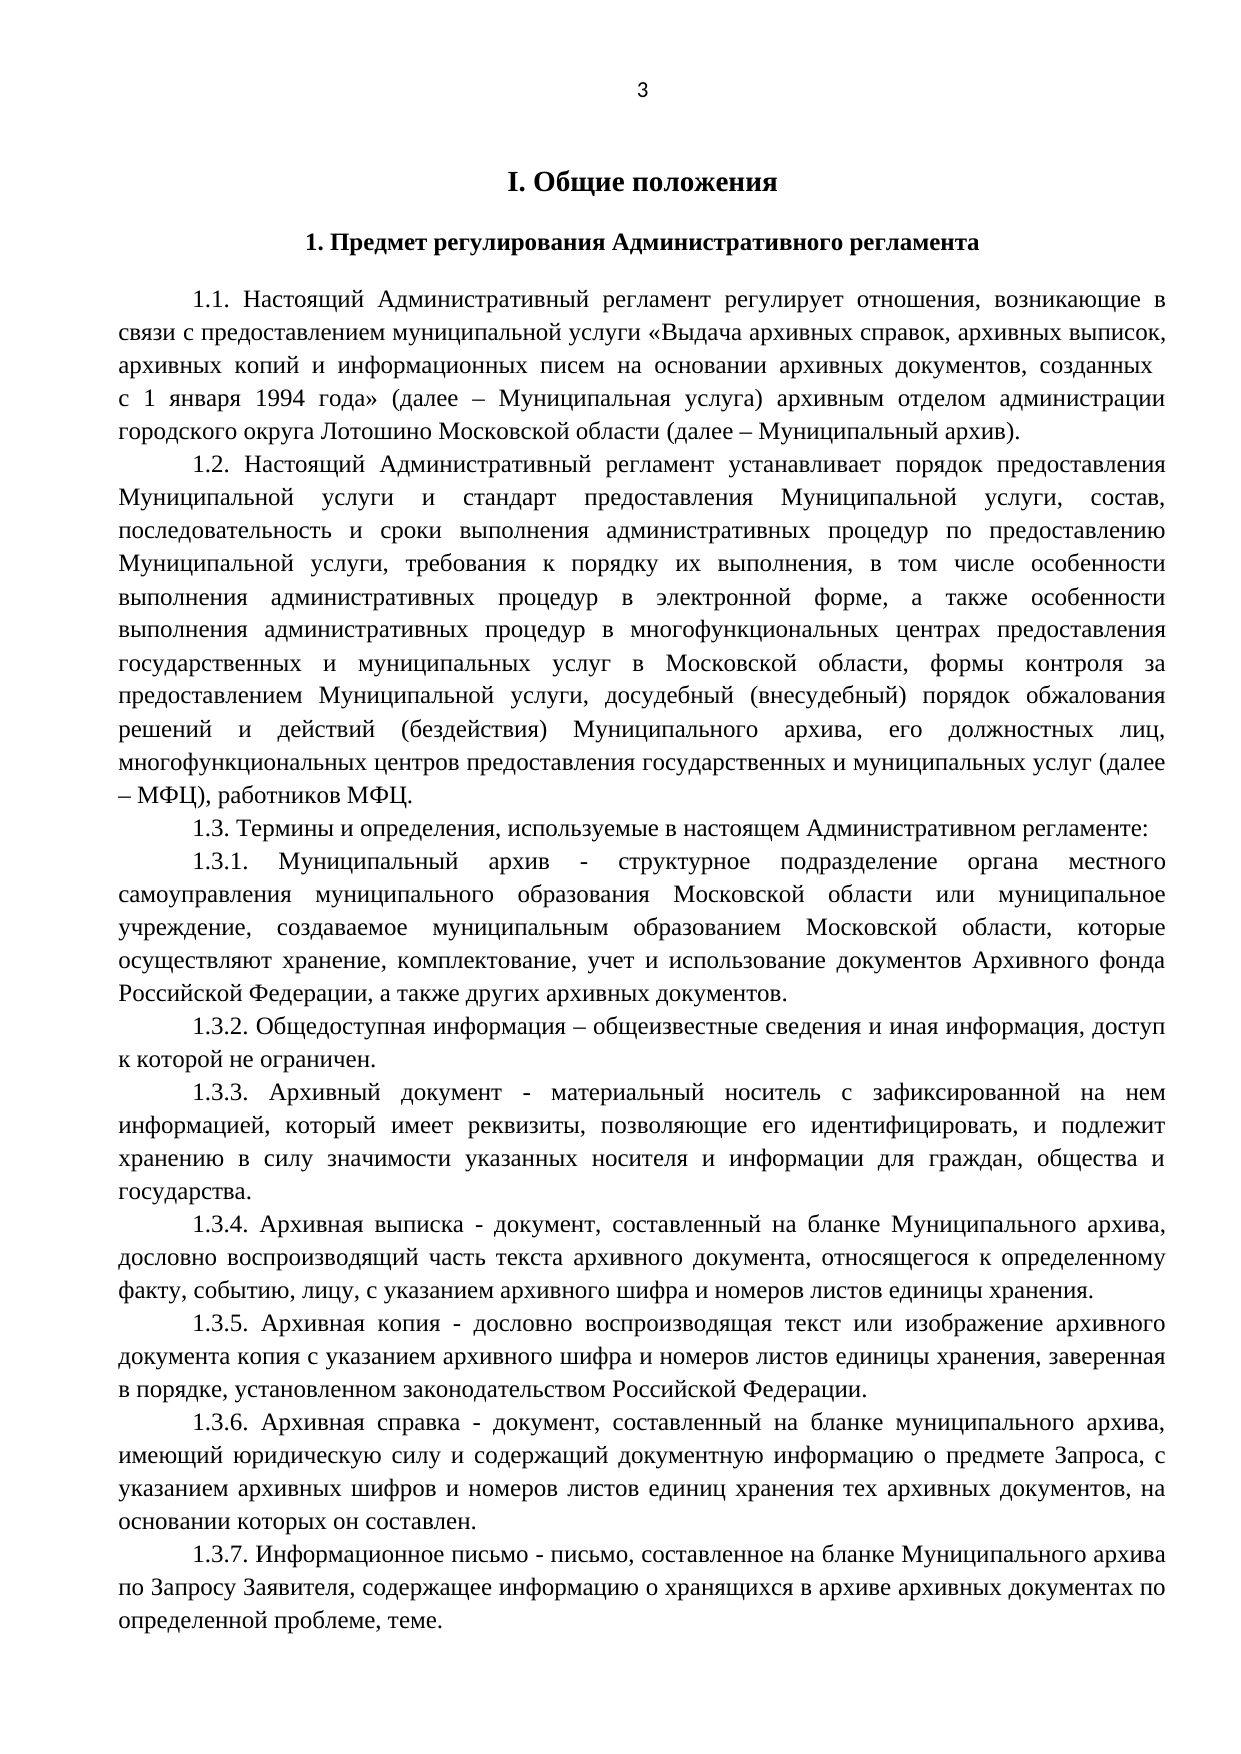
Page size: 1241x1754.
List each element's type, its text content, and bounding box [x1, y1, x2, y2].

text 1.3.5. Архивная копия - дословно воспроизводящая текст или изображение архивного документа копия с указанием архивного шифра и номеров листов единицы хранения, заверенная в порядке, установленном законодательством Российской Федерации. [118, 1308, 1167, 1403]
text 1.3.4. Архивная выписка - документ, составленный на бланке Муниципального архива, дословно воспроизводящий часть текста архивного документа, относящегося к определенному факту, событию, лицу, с указанием архивного шифра и номеров листов единицы хранения. [118, 1209, 1167, 1304]
text I. Общие положения [118, 164, 1167, 198]
text 1.2. Настоящий Административный регламент устанавливает порядок предоставления Муниципальной услуги и стандарт предоставления Муниципальной услуги, состав, последовательность и сроки выполнения административных процедур по предоставлению Муниципальной услуги, требования к порядку их выполнения, в том числе особенности выполнения административных процедур в электронной форме, а также особенности выполнения административных процедур в многофункциональных центрах предоставления государственных и муниципальных услуг в Московской области, формы контроля за предоставлением Муниципальной услуги, досудебный (внесудебный) порядок обжалования решений и действий (бездействия) Муниципального архива, его должностных лиц, многофункциональных центров предоставления государственных и муниципальных услуг (далее – МФЦ), работников МФЦ. [118, 449, 1167, 808]
text 1.3.2. Общедоступная информация – общеизвестные сведения и иная информация, доступ к которой не ограничен. [118, 1011, 1167, 1073]
text 1.3.3. Архивный документ - материальный носитель с зафиксированной на нем информацией, который имеет реквизиты, позволяющие его идентифицировать, и подлежит хранению в силу значимости указанных носителя и информации для граждан, общества и государства. [118, 1077, 1167, 1205]
text 1.3.7. Информационное письмо - письмо, составленное на бланке Муниципального архива по Запросу Заявителя, содержащее информацию о хранящихся в архиве архивных документах по определенной проблеме, теме. [118, 1539, 1167, 1634]
text 1.3.1. Муниципальный архив - структурное подразделение органа местного самоуправления муниципального образования Московской области или муниципальное учреждение, создаваемое муниципальным образованием Московской области, которые осуществляют хранение, комплектование, учет и использование документов Архивного фонда Российской Федерации, а также других архивных документов. [118, 846, 1167, 1007]
text 1.3. Термины и определения, используемые в настоящем Административном регламенте: [118, 813, 1167, 841]
text 1. Предмет регулирования Административного регламента [118, 227, 1167, 256]
text 1.1. Настоящий Административный регламент регулирует отношения, возникающие в связи с предоставлением муниципальной услуги «Выдача архивных справок, архивных выписок, архивных копий и информационных писем на основании архивных документов, созданных с 1 января 1994 года» (далее – Муниципальная услуга) архивным отделом администрации городского округа Лотошино Московской области (далее – Муниципальный архив). [118, 284, 1167, 445]
text 1.3.6. Архивная справка - документ, составленный на бланке муниципального архива, имеющий юридическую силу и содержащий документную информацию о предмете Запроса, с указанием архивных шифров и номеров листов единиц хранения тех архивных документов, на основании которых он составлен. [118, 1407, 1167, 1535]
